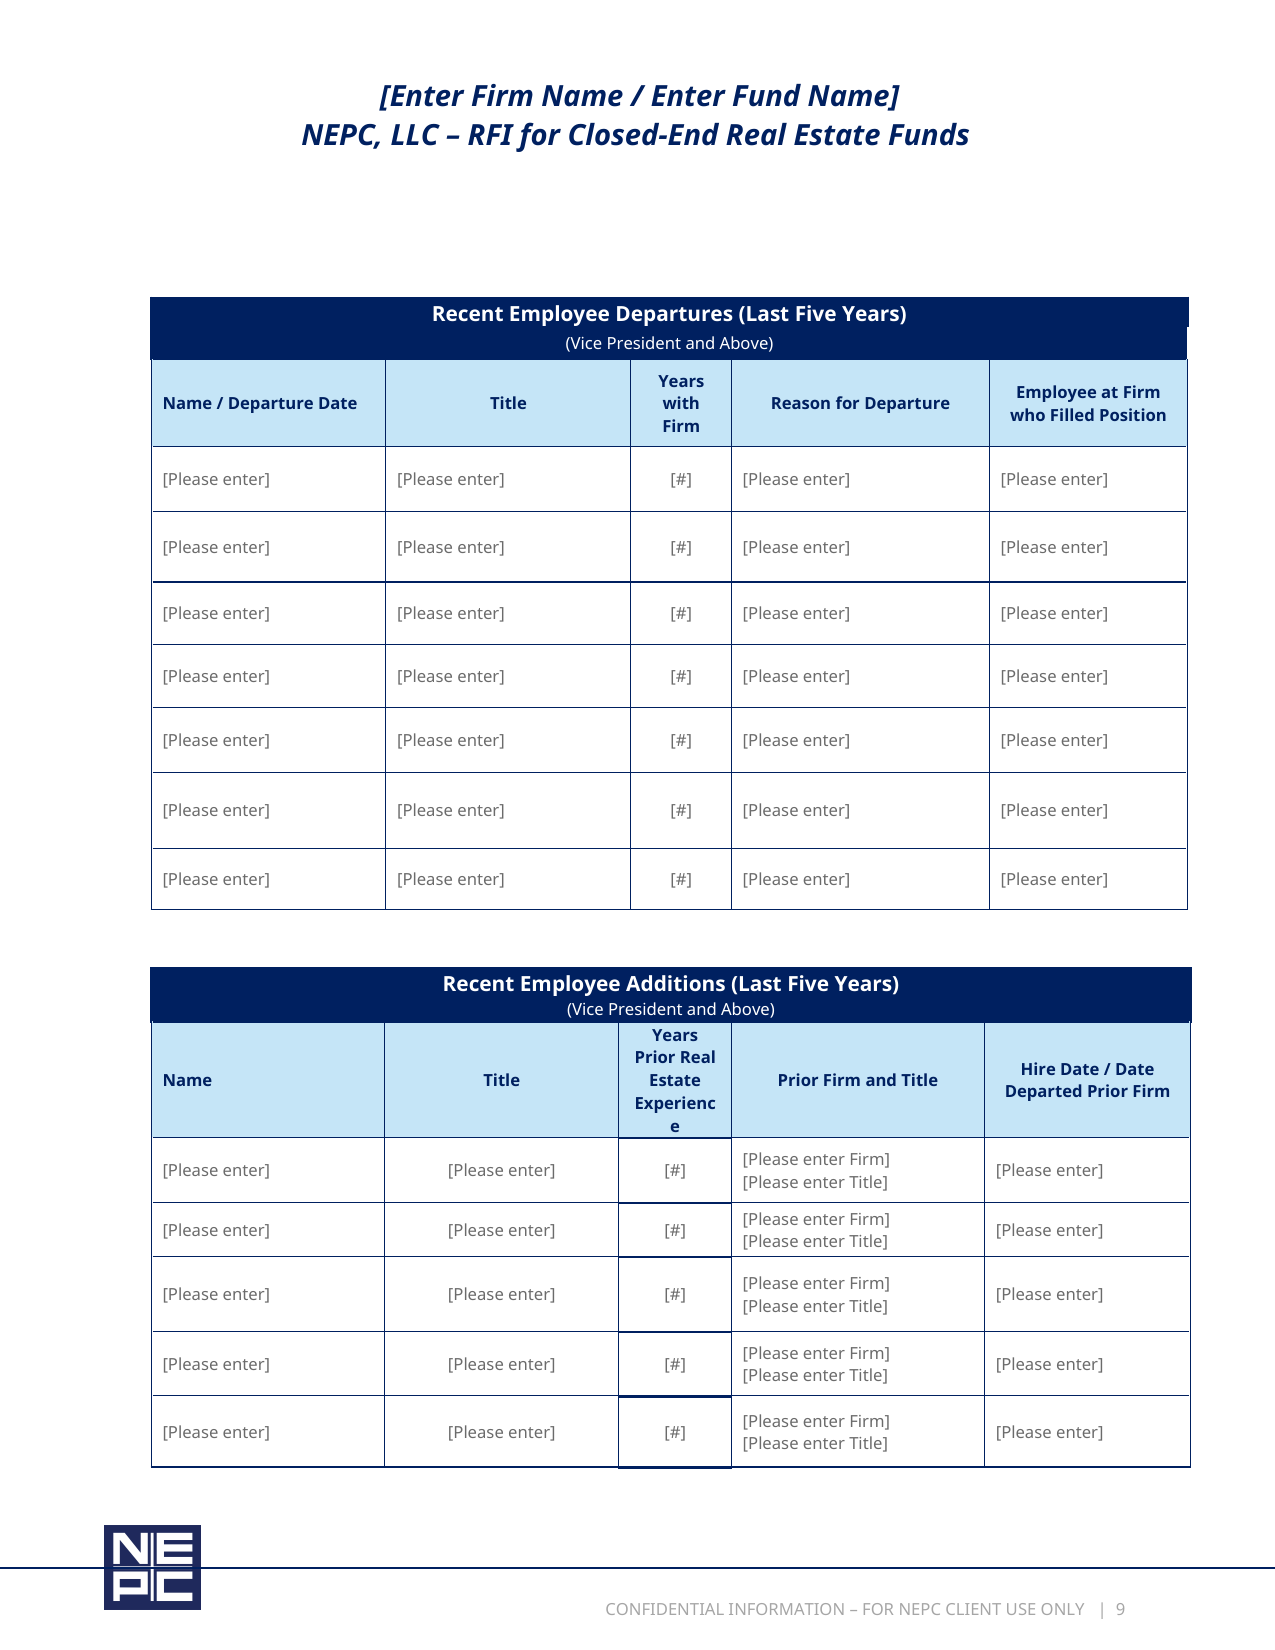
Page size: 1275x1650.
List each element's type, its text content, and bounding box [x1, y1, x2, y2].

table_cell Prior Firm and Title [732, 1023, 984, 1137]
table_cell Years Prior Real Estate Experience [619, 1023, 731, 1137]
table_cell [#] [631, 773, 731, 848]
table_cell Reason for Departure [732, 360, 989, 446]
table_cell [Please enter] [152, 512, 385, 581]
table_cell [Please enter] [990, 772, 1187, 848]
table_header Recent Employee Additions (Last Five Years) [152, 969, 1190, 998]
table_cell [Please enter] [732, 849, 989, 909]
table_cell Employee at Firm who Filled Position [990, 359, 1187, 446]
table_cell [Please enter] [386, 447, 630, 511]
table_cell [Please enter] [732, 773, 989, 848]
table_cell [Please enter] [386, 512, 630, 581]
table_cell [Please enter] [990, 707, 1187, 772]
table_cell (Vice President and Above) [152, 998, 1190, 1021]
table_cell [Please enter] [985, 1395, 1190, 1466]
table_cell [#] [619, 1333, 731, 1395]
table_cell [Please enter] [386, 849, 630, 909]
table_cell [Please enter] [985, 1256, 1190, 1331]
table_header Recent Employee Departures (Last Five Years) [152, 299, 1186, 327]
table_cell [Please enter] [152, 645, 385, 707]
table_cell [732, 1332, 984, 1395]
table_cell [Please enter] [985, 1202, 1190, 1256]
table_cell [Please enter] [385, 1138, 618, 1202]
table_cell [#] [619, 1139, 731, 1202]
table_cell [Please enter] [152, 1396, 384, 1466]
table_cell [Please enter] [386, 645, 630, 707]
table_cell Hire Date / Date Departed Prior Firm [985, 1021, 1190, 1137]
table_cell [Please enter] [990, 446, 1187, 511]
table_cell [#] [619, 1258, 731, 1331]
table_cell [Please enter] [385, 1332, 618, 1395]
table_cell Years with Firm [631, 360, 731, 446]
table_cell [#] [631, 849, 731, 909]
table_cell [Please enter] [152, 849, 385, 909]
table_cell [Please enter] [732, 512, 989, 581]
table_cell [Please enter] [152, 1138, 384, 1202]
table_cell [Please enter] [732, 708, 989, 772]
picture [104, 1569, 201, 1610]
table_cell [Please enter] [386, 708, 630, 772]
table_cell [Please enter] [732, 645, 989, 707]
table_cell [#] [631, 708, 731, 772]
table_cell [Please enter] [386, 773, 630, 848]
table_cell [Please enter] [985, 1331, 1190, 1395]
table_cell [#] [619, 1204, 731, 1256]
table_cell [Please enter] [990, 581, 1187, 644]
table_cell [Please enter] [152, 1332, 384, 1395]
table_cell [#] [631, 447, 731, 511]
table_cell [#] [631, 512, 731, 581]
table_cell [Please enter Firm] [Please enter Title] [732, 1257, 984, 1331]
table_cell Title [385, 1023, 618, 1137]
table_cell [#] [631, 645, 731, 707]
table_cell [#] [631, 583, 731, 644]
table_cell Title [386, 360, 630, 446]
table_cell [Please enter] [732, 583, 989, 644]
table_cell [Please enter] [385, 1396, 618, 1466]
picture [104, 1525, 201, 1567]
table_cell [Please enter] [732, 447, 989, 511]
table_cell [Please enter] [152, 582, 385, 644]
table_cell [Please enter] [990, 511, 1187, 581]
table_cell [Please enter] [152, 708, 385, 772]
table_cell [Please enter] [990, 848, 1187, 909]
table_cell [Please enter] [990, 644, 1187, 707]
table_cell (Vice President and Above) [152, 327, 1187, 359]
table_cell [Please enter] [385, 1257, 618, 1331]
table_cell [Please enter] [152, 773, 385, 848]
table_cell [Please enter Firm] [Please enter Title] [732, 1138, 984, 1202]
table_cell [Please enter] [985, 1137, 1190, 1202]
table_cell [Please enter] [386, 583, 630, 644]
table_cell [Please enter] [152, 447, 385, 511]
table_cell Name [152, 1022, 384, 1137]
table_cell [Please enter Firm] [Please enter Title] [732, 1203, 984, 1256]
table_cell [732, 1396, 984, 1466]
table_cell [#] [619, 1398, 731, 1466]
table_cell [Please enter] [385, 1203, 618, 1256]
table_cell [Please enter] [152, 1257, 384, 1331]
table_cell [Please enter] [152, 1203, 384, 1256]
table_cell Name / Departure Date [152, 360, 385, 446]
